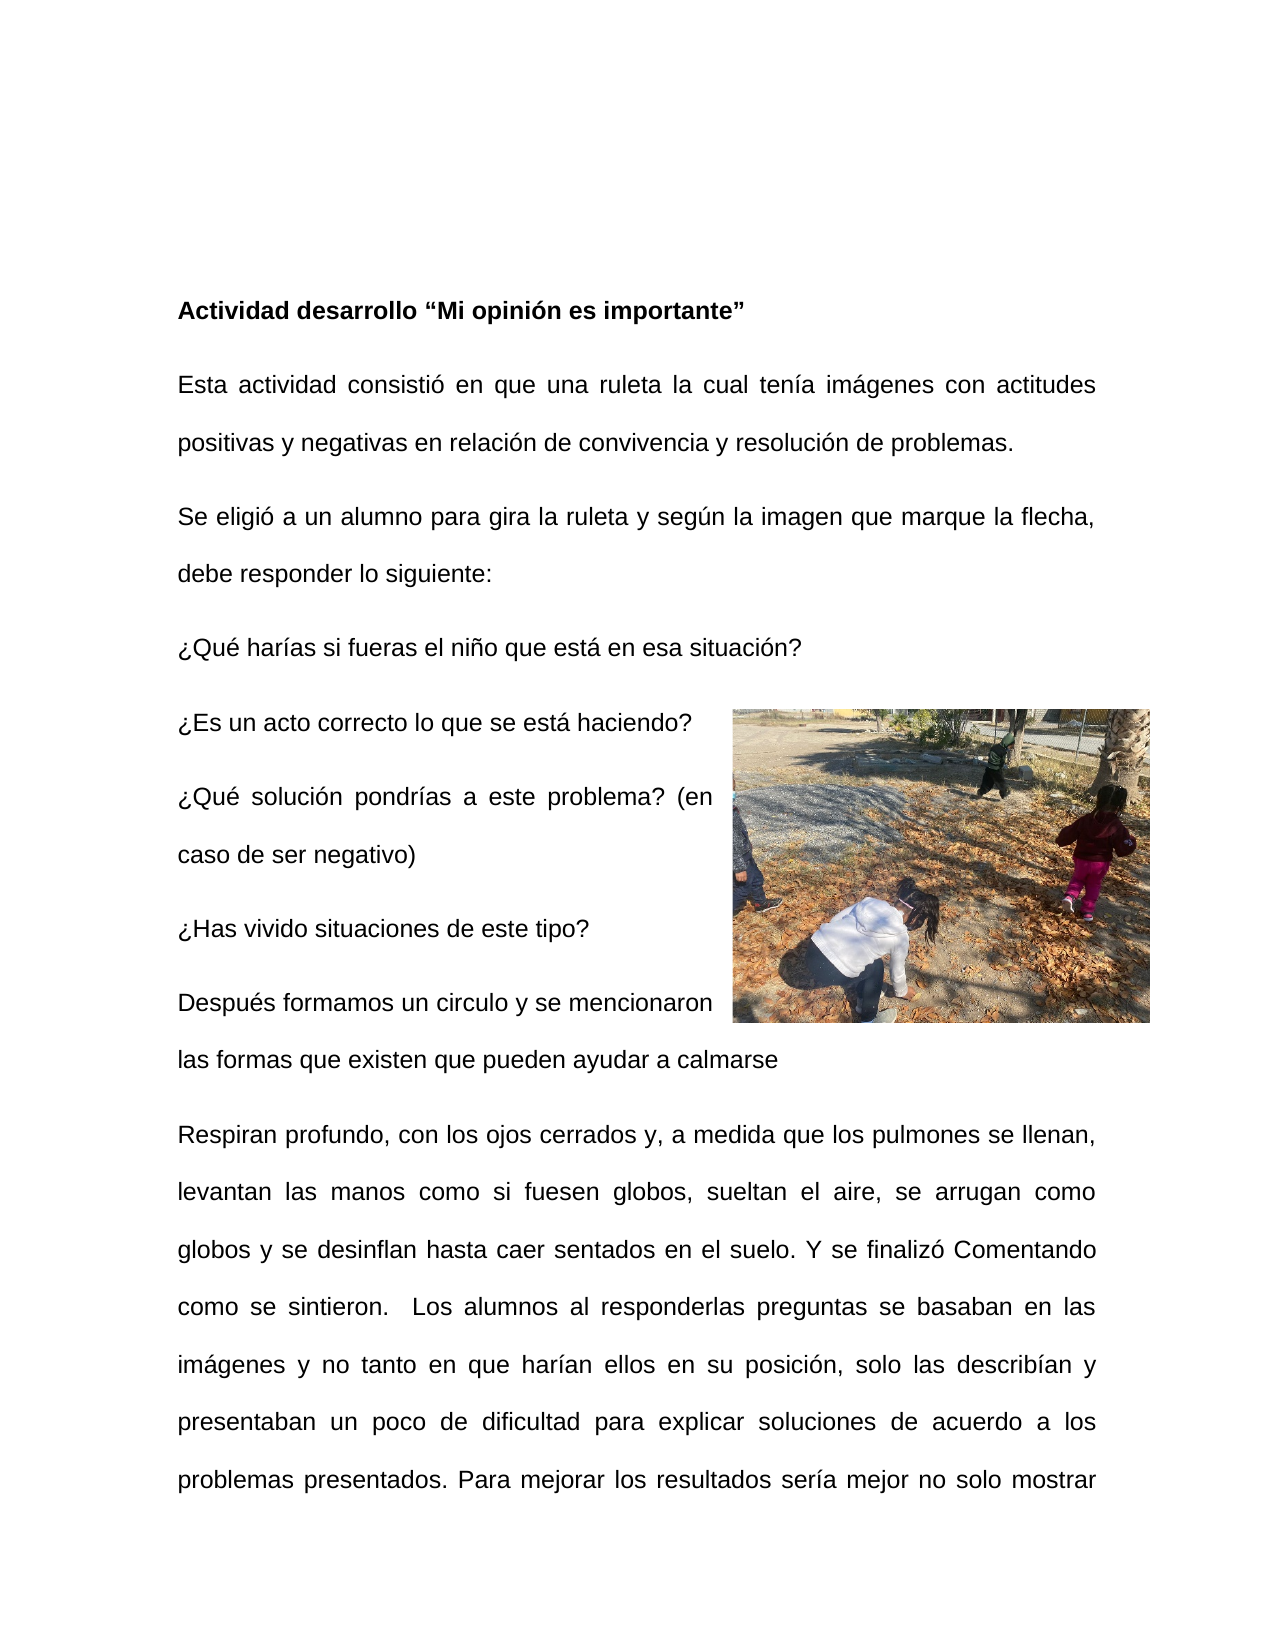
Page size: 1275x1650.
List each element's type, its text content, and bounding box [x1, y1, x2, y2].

text Se eligió a un alumno para gira la ruleta y según la imagen que marque la flecha, debe responder lo siguiente: [177, 502, 1098, 588]
text Actividad desarrollo “Mi opinión es importante” [177, 296, 1098, 325]
text ¿Qué solución pondrías a este problema? (en caso de ser negativo) [177, 782, 731, 868]
text ¿Has vivido situaciones de este tipo? [177, 914, 731, 943]
text ¿Es un acto correcto lo que se está haciendo? [177, 708, 1098, 736]
text Después formamos un circulo y se mencionaron las formas que existen que pueden ayudar a calmarse [177, 988, 1098, 1074]
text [177, 1120, 1098, 1493]
text ¿Qué harías si fueras el niño que está en esa situación? [177, 633, 1098, 662]
text Esta actividad consistió en que una ruleta la cual tenía imágenes con actitudes positivas y negativas en relación de convivencia y resolución de problemas. [177, 370, 1098, 456]
picture [731, 709, 1150, 1022]
